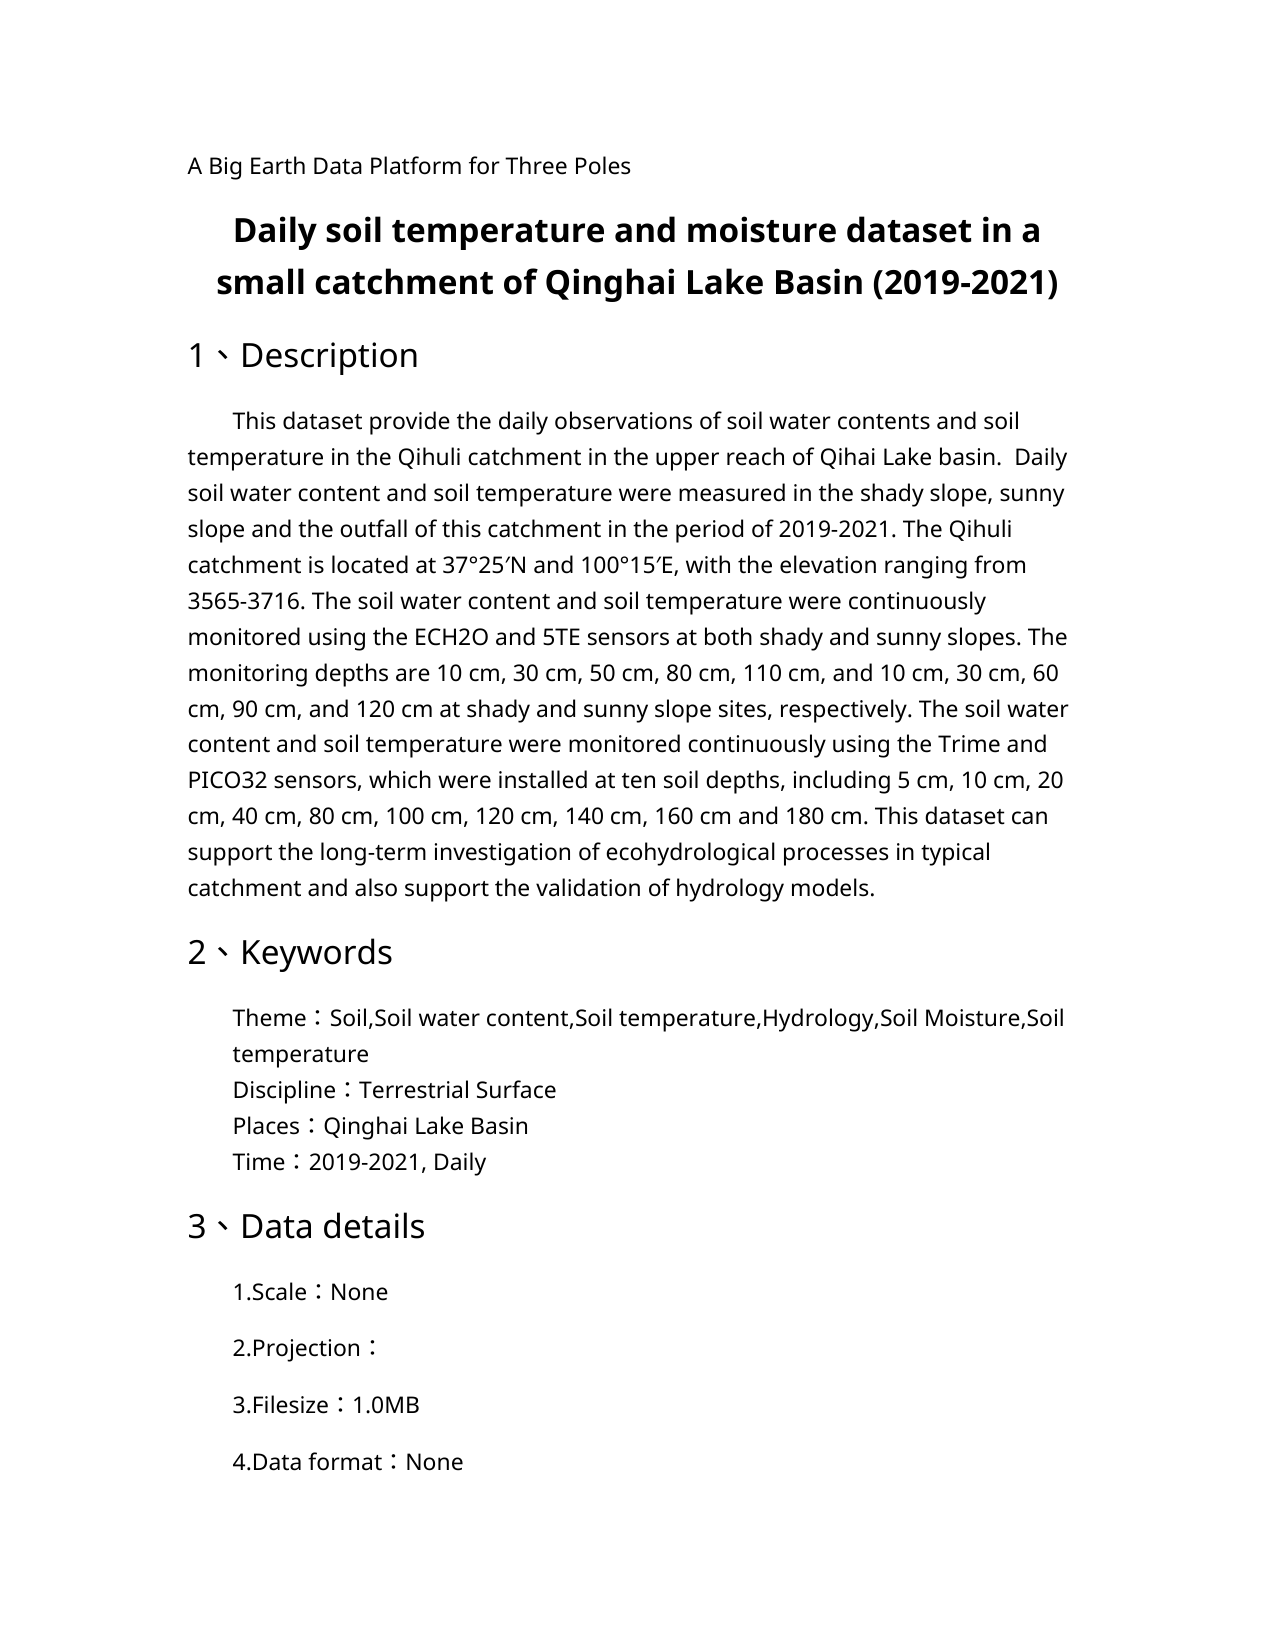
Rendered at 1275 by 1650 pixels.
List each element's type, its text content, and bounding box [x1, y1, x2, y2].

text This dataset provide the daily observations of soil water contents and soil temperature in the Qihuli catchment in the upper reach of Qihai Lake basin. Daily soil water content and soil temperature were measured in the shady slope, sunny slope and the outfall of this catchment in the period of 2019-2021. The Qihuli catchment is located at 37°25′N and 100°15′E, with the elevation ranging from 3565-3716. The soil water content and soil temperature were continuously monitored using the ECH2O and 5TE sensors at both shady and sunny slopes. The monitoring depths are 10 cm, 30 cm, 50 cm, 80 cm, 110 cm, and 10 cm, 30 cm, 60 cm, 90 cm, and 120 cm at shady and sunny slope sites, respectively. The soil water content and soil temperature were monitored continuously using the Trime and PICO32 sensors, which were installed at ten soil depths, including 5 cm, 10 cm, 20 cm, 40 cm, 80 cm, 100 cm, 120 cm, 140 cm, 160 cm and 180 cm. This dataset can support the long-term investigation of ecohydrological processes in typical catchment and also support the validation of hydrology models. [187, 405, 1087, 903]
text 3、Data details [187, 1202, 1087, 1248]
text 2.Projection： [232, 1332, 1087, 1363]
text 1、Description [187, 332, 1087, 377]
text 1.Scale：None [232, 1276, 1087, 1307]
text Daily soil temperature and moisture dataset in a small catchment of Qinghai Lake Basin (2019-2021) [187, 207, 1087, 304]
text 4.Data format：None [232, 1446, 1087, 1477]
text 3.Filesize：1.0MB [232, 1389, 1087, 1420]
text Theme：Soil,Soil water content,Soil temperature,Hydrology,Soil Moisture,Soil temperature Discipline：Terrestrial Surface Places：Qinghai Lake Basin Time：2019-2021, Daily [232, 1002, 1087, 1177]
text 2、Keywords [187, 929, 1087, 974]
text A Big Earth Data Platform for Three Poles [187, 150, 1087, 181]
